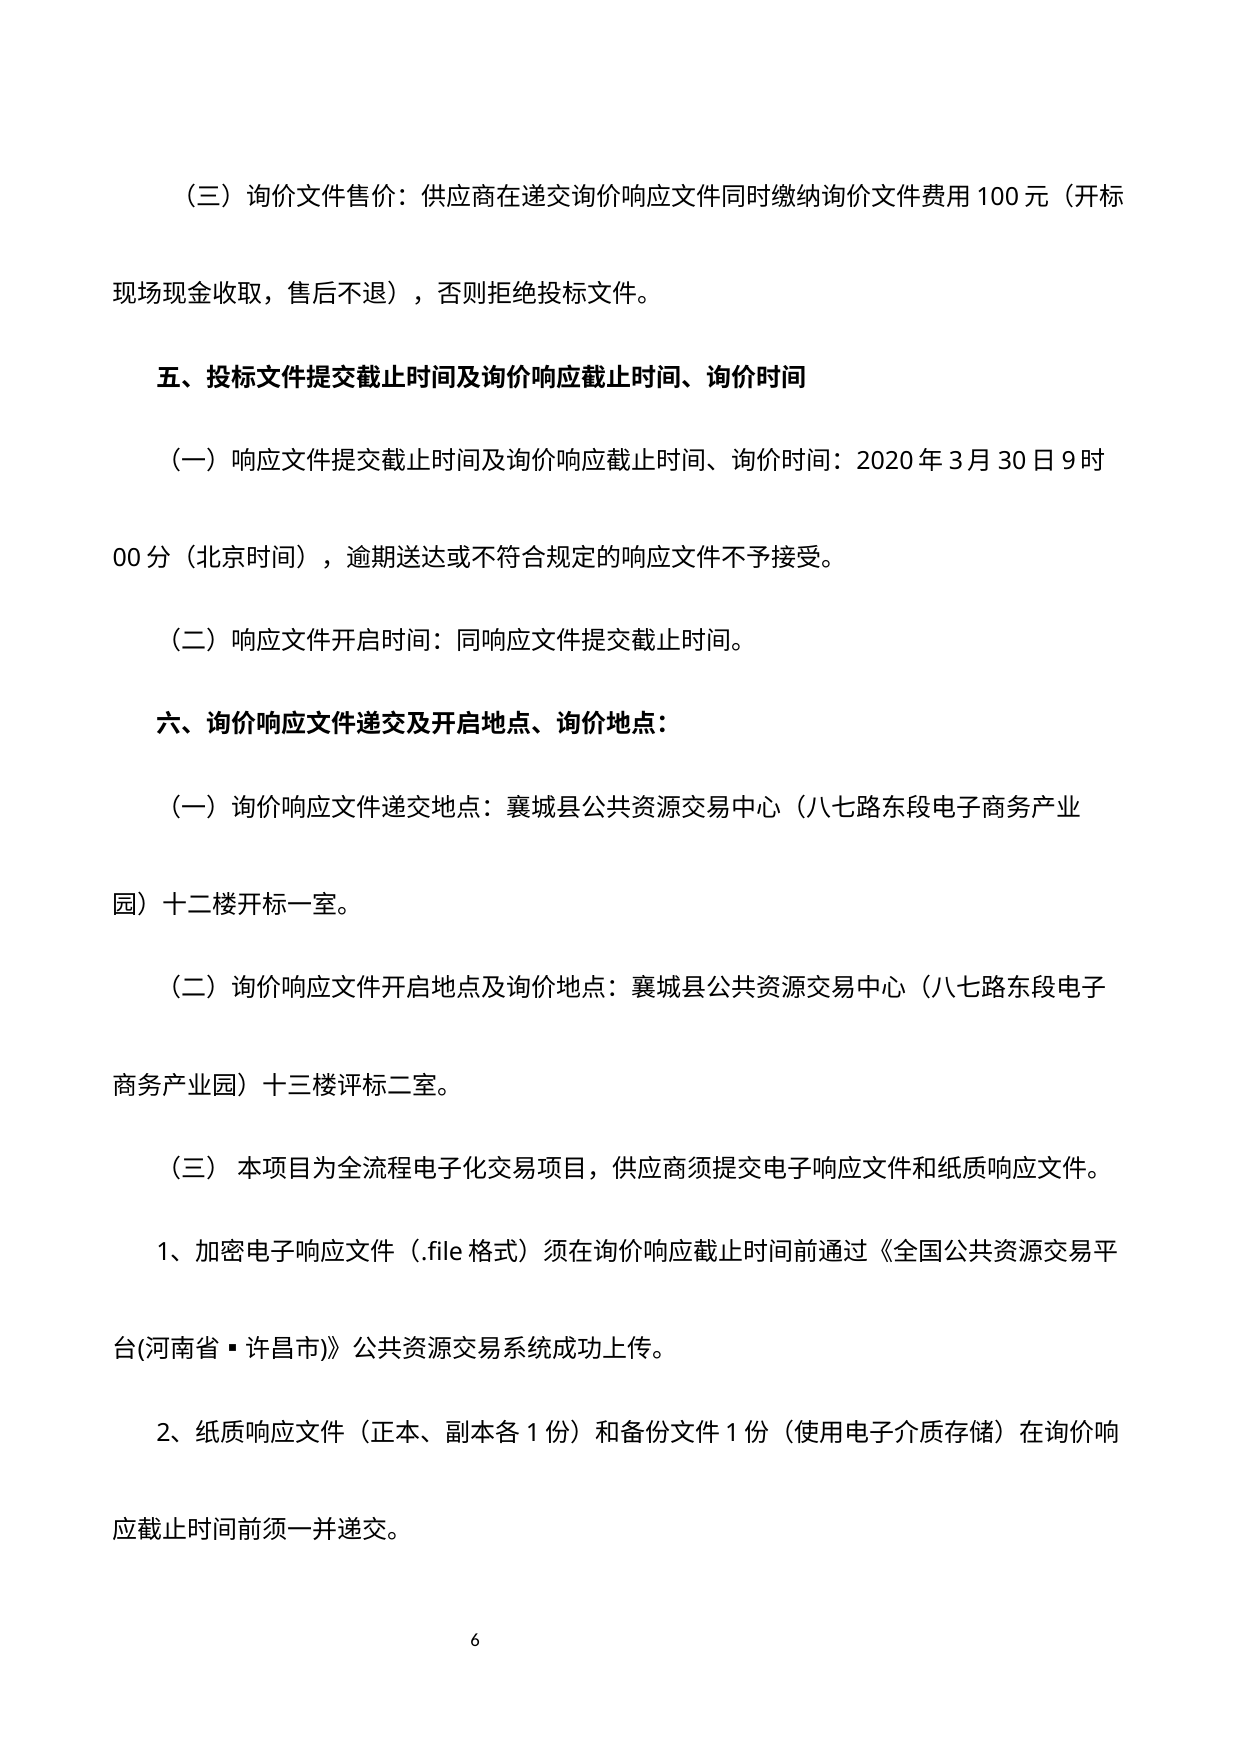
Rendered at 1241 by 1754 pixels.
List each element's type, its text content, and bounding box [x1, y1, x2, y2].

text （二）询价响应文件开启地点及询价地点：襄城县公共资源交易中心（八七路东段电子商务产业园）十三楼评标二室。 [112, 953, 1128, 1116]
text 1、加密电子响应文件（.file格式）须在询价响应截止时间前通过《全国公共资源交易平台(河南省▪许昌市)》公共资源交易系统成功上传。 [112, 1217, 1128, 1379]
text （一）询价响应文件递交地点：襄城县公共资源交易中心（八七路东段电子商务产业园）十二楼开标一室。 [112, 773, 1128, 935]
text （二）响应文件开启时间：同响应文件提交截止时间。 [112, 606, 1128, 671]
text 五、投标文件提交截止时间及询价响应截止时间、询价时间 [112, 343, 1128, 408]
text 2、纸质响应文件（正本、副本各1份）和备份文件1份（使用电子介质存储）在询价响应截止时间前须一并递交。 [112, 1398, 1128, 1560]
text （三） 本项目为全流程电子化交易项目，供应商须提交电子响应文件和纸质响应文件。 [112, 1134, 1128, 1199]
text （一）响应文件提交截止时间及询价响应截止时间、询价时间：2020年3月30日9时00分（北京时间），逾期送达或不符合规定的响应文件不予接受。 [112, 426, 1128, 588]
text 六、询价响应文件递交及开启地点、询价地点： [112, 689, 1128, 754]
text （三）询价文件售价：供应商在递交询价响应文件同时缴纳询价文件费用100元（开标现场现金收取，售后不退），否则拒绝投标文件。 [112, 162, 1128, 324]
